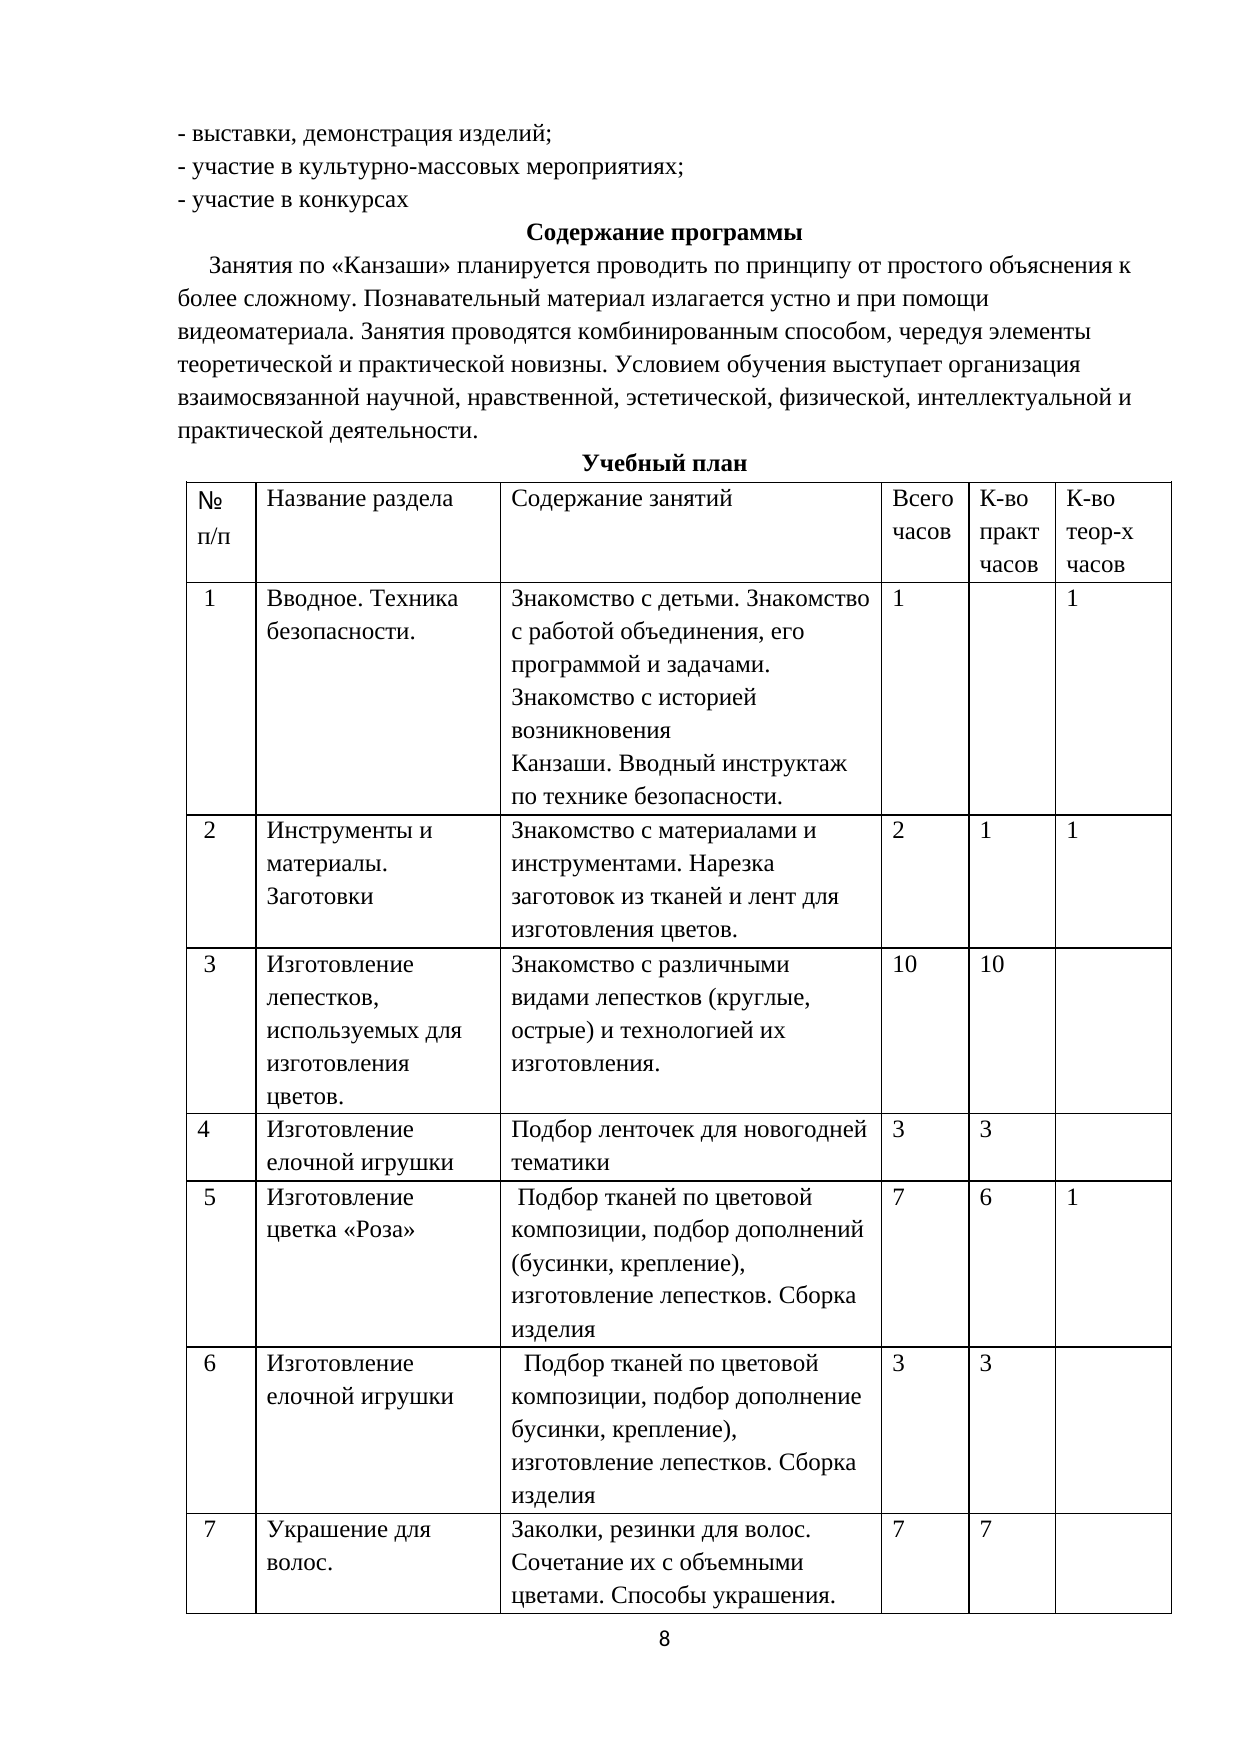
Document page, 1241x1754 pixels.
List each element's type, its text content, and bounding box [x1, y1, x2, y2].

table_cell 1 [882, 583, 968, 814]
table_cell Изготовление елочной игрушки [257, 1114, 500, 1180]
table_cell 3 [970, 1114, 1055, 1180]
table_header К-во теор-х часов [1056, 483, 1171, 582]
table_cell 3 [187, 949, 255, 1113]
table_cell Подбор ленточек для новогодней тематики [501, 1114, 881, 1180]
table_cell 3 [882, 1348, 968, 1512]
table_cell Инструменты и материалы. Заготовки [257, 816, 500, 947]
text Учебный план [177, 448, 1152, 477]
text - участие в конкурсах [177, 184, 1152, 213]
table_cell [970, 583, 1055, 814]
text Занятия по «Канзаши» планируется проводить по принципу от простого объяснения к более сложному. Познавательный материал излагается устно и при помощи видеоматериала. Занятия проводятся комбинированным способом, чередуя элементы теоретической и практической новизны. Условием обучения выступает организация взаимосвязанной научной, нравственной, эстетической, физической, интеллектуальной и практической деятельности. [177, 250, 1152, 444]
table_cell 7 [970, 1514, 1055, 1613]
table_cell Украшение для волос. [257, 1514, 500, 1613]
table_cell 2 [882, 816, 968, 947]
table_cell 7 [882, 1514, 968, 1613]
table_cell Заколки, резинки для волос. Сочетание их с объемными цветами. Способы украшения. [501, 1514, 881, 1613]
table_cell 1 [1056, 1182, 1171, 1346]
text - участие в культурно-массовых мероприятиях; [177, 151, 1152, 180]
table_cell [1056, 1514, 1171, 1613]
table_cell Подбор тканей по цветовой композиции, подбор дополнение бусинки, крепление), изготовление лепестков. Сборка изделия [501, 1348, 881, 1512]
table_cell 3 [882, 1114, 968, 1180]
table_cell [1056, 1348, 1171, 1512]
text - выставки, демонстрация изделий; [177, 118, 1152, 147]
table_header Всего часов [882, 483, 968, 582]
table_header К-во практ часов [970, 483, 1055, 582]
table_cell [1056, 949, 1171, 1113]
table_cell 4 [187, 1114, 255, 1180]
table_cell 7 [882, 1182, 968, 1346]
table_cell Изготовление цветка «Роза» [257, 1182, 500, 1346]
table_cell 1 [1056, 583, 1171, 814]
text Содержание программы [177, 217, 1152, 246]
table_header Содержание занятий [501, 483, 881, 582]
table_cell 3 [970, 1348, 1055, 1512]
table_cell 5 [187, 1182, 255, 1346]
table_header № п/п [187, 483, 255, 582]
table_cell Вводное. Техника безопасности. [257, 583, 500, 814]
table_header Название раздела [257, 483, 500, 582]
table_cell 7 [187, 1514, 255, 1613]
table_cell Изготовление лепестков, используемых для изготовления цветов. [257, 949, 500, 1113]
table_cell Подбор тканей по цветовой композиции, подбор дополнений (бусинки, крепление), изготовление лепестков. Сборка изделия [501, 1182, 881, 1346]
table_cell [1056, 1114, 1171, 1180]
table_cell 2 [187, 816, 255, 947]
table_cell Изготовление елочной игрушки [257, 1348, 500, 1512]
table_cell 10 [970, 949, 1055, 1113]
table_cell 6 [970, 1182, 1055, 1346]
table_cell 1 [970, 816, 1055, 947]
table_cell Знакомство с детьми. Знакомство с работой объединения, его программой и задачами. Знакомство с историей возникновения Канзаши. Вводный инструктаж по технике безопасности. [501, 583, 881, 814]
table_cell Знакомство с различными видами лепестков (круглые, острые) и технологией их изготовления. [501, 949, 881, 1113]
table_cell 1 [187, 583, 255, 814]
table_cell Знакомство с материалами и инструментами. Нарезка заготовок из тканей и лент для изготовления цветов. [501, 816, 881, 947]
table_cell 10 [882, 949, 968, 1113]
table_cell 6 [187, 1348, 255, 1512]
table_cell 1 [1056, 816, 1171, 947]
